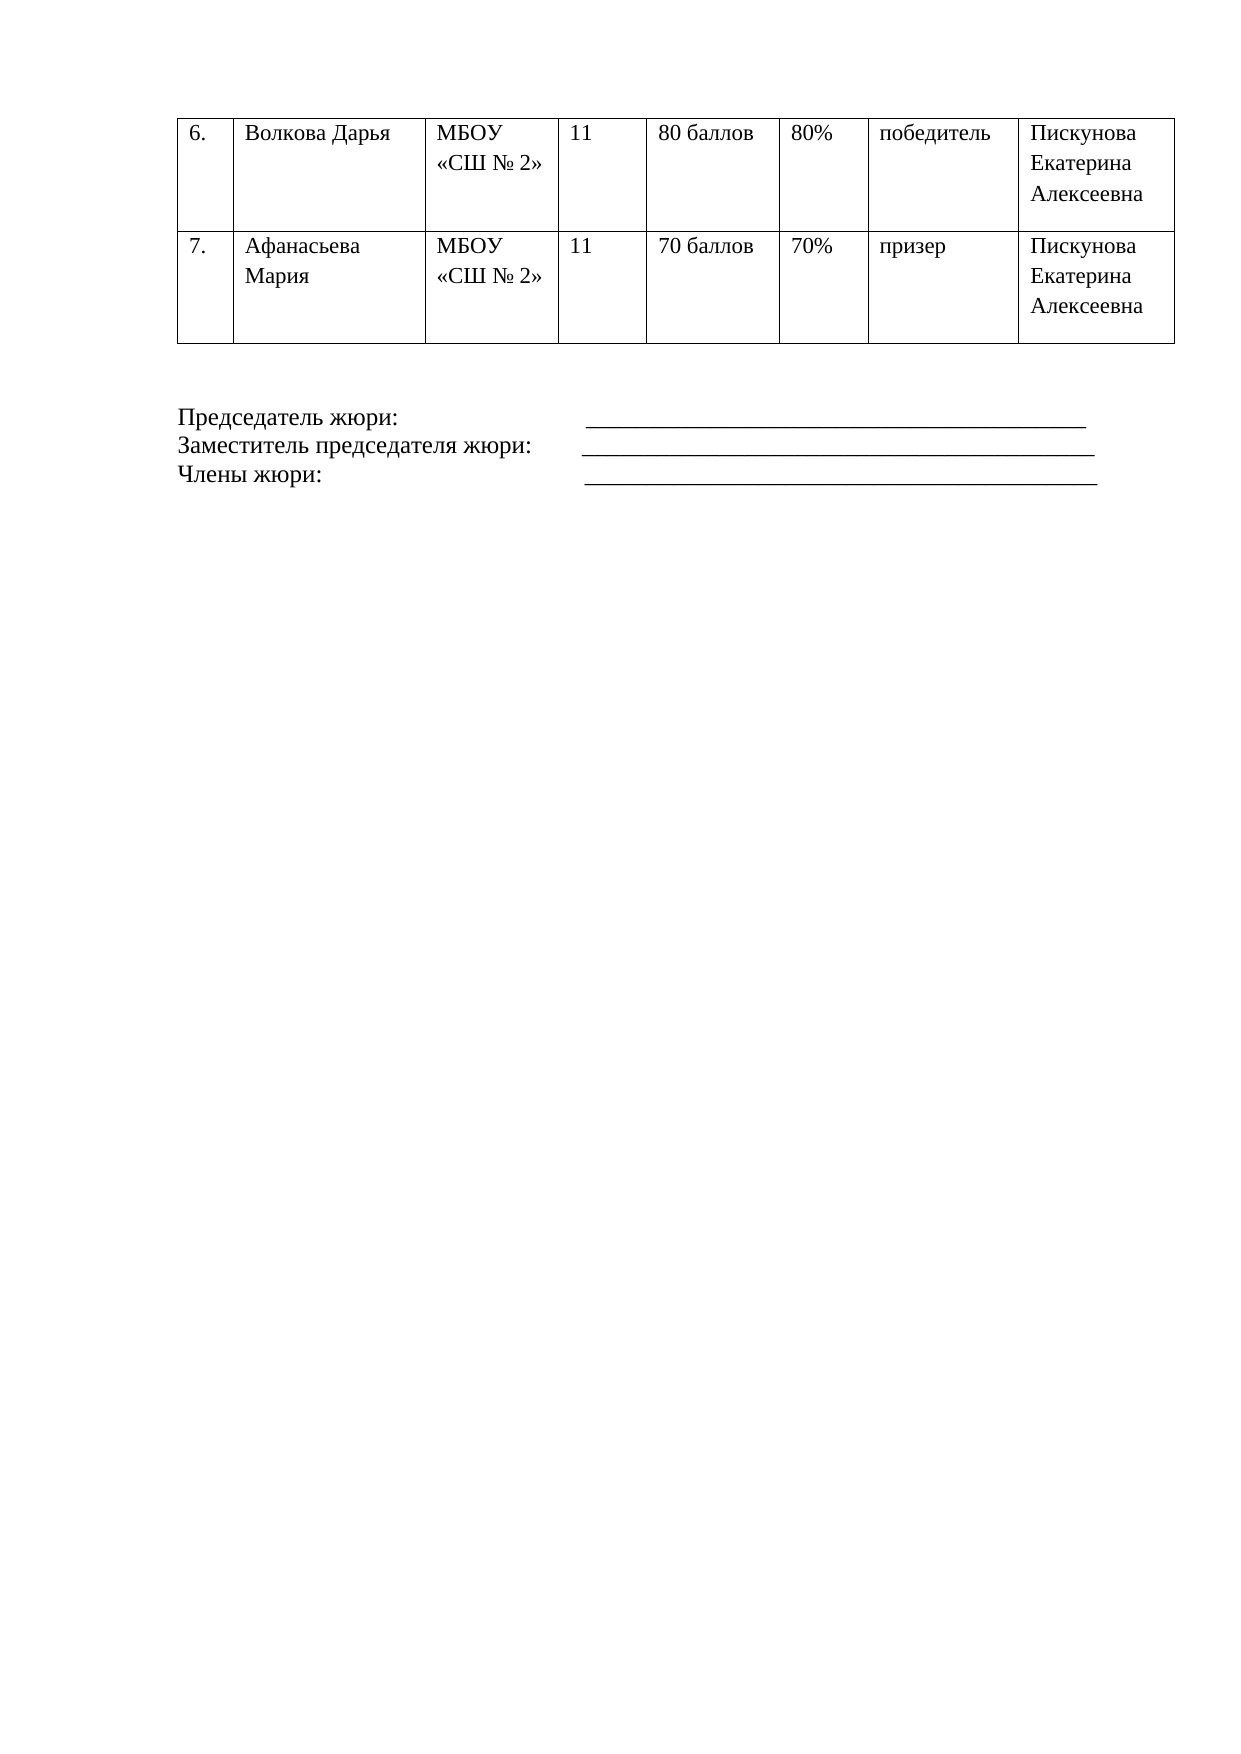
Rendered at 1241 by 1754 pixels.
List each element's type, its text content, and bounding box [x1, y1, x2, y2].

table_cell Афанасьева Мария [234, 232, 425, 343]
table_cell 70 баллов [647, 232, 779, 343]
table_cell 7. [178, 232, 233, 343]
table_cell Пискунова Екатерина Алексеевна [1019, 232, 1174, 343]
table_cell победитель [869, 119, 1018, 231]
table_cell 11 [559, 232, 646, 343]
table_cell призер [869, 232, 1018, 343]
text Председатель жюри: ________________________________________ [177, 402, 1152, 430]
text Члены жюри: _________________________________________ [177, 459, 1152, 488]
table_cell 80 баллов [647, 119, 779, 231]
table_cell 11 [559, 119, 646, 231]
table_cell 80% [780, 119, 868, 231]
table_cell МБОУ «СШ № 2» [426, 119, 558, 231]
table_cell 70% [780, 232, 868, 343]
table_cell 6. [178, 119, 233, 231]
table_cell Волкова Дарья [234, 119, 425, 231]
text Заместитель председателя жюри: _________________________________________ [177, 430, 1152, 459]
table_cell МБОУ «СШ № 2» [426, 232, 558, 343]
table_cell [1019, 119, 1174, 231]
